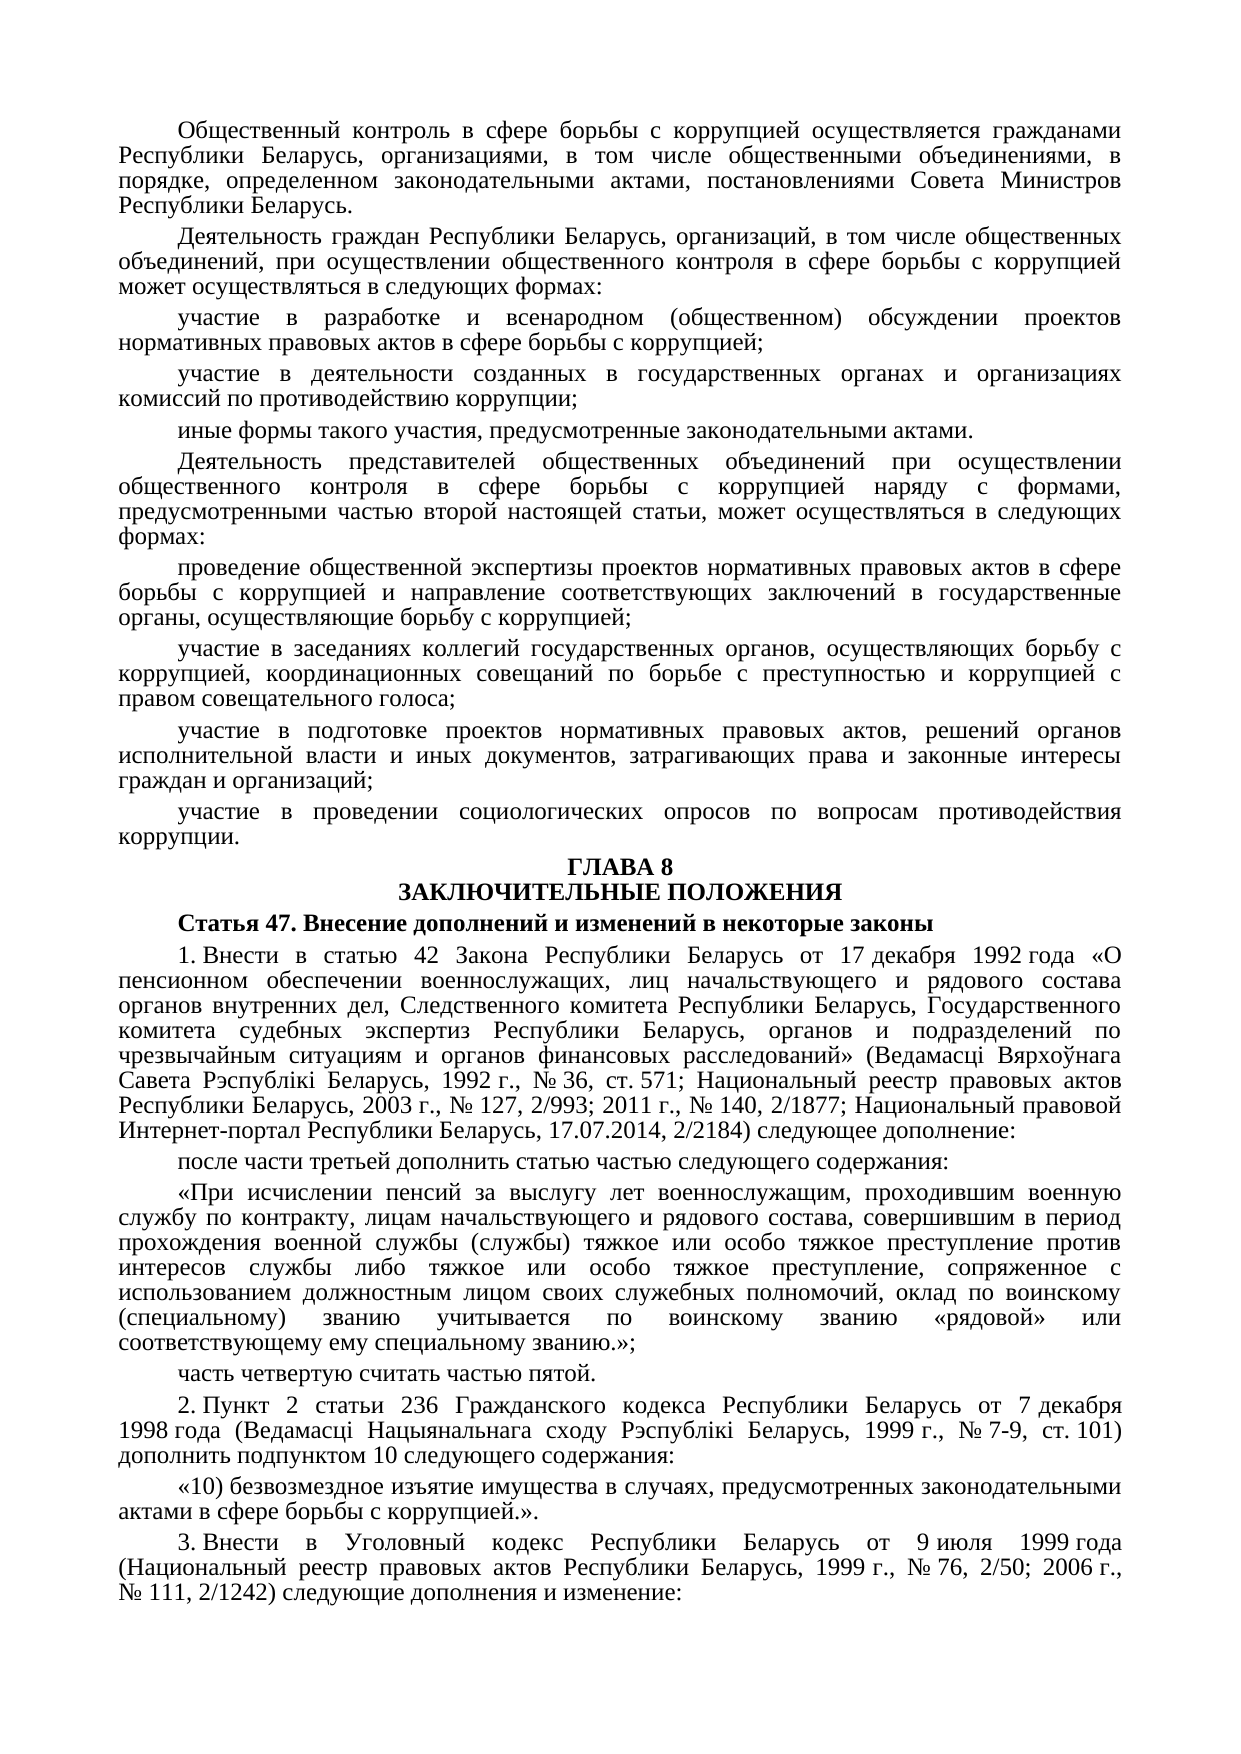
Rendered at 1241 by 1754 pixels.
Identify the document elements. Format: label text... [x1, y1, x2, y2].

text после части третьей дополнить статью частью следующего содержания: [118, 1149, 1122, 1174]
text часть четвертую считать частью пятой. [118, 1362, 1122, 1387]
text Деятельность граждан Республики Беларусь, организаций, в том числе общественных объединений, при осуществлении общественного контроля в сфере борьбы с коррупцией может осуществляться в следующих формах: [118, 224, 1122, 299]
text участие в заседаниях коллегий государственных органов, осуществляющих борьбу с коррупцией, координационных совещаний по борьбе с преступностью и коррупцией с правом совещательного голоса; [118, 637, 1122, 712]
text участие в деятельности созданных в государственных органах и организациях комиссий по противодействию коррупции; [118, 362, 1122, 412]
text 1. Внести в статью 42 Закона Республики Беларусь от 17 декабря 1992 года «О пенсионном обеспечении военнослужащих, лиц начальствующего и рядового состава органов внутренних дел, Следственного комитета Республики Беларусь, Государственного комитета судебных экспертиз Республики Беларусь, органов и подразделений по чрезвычайным ситуациям и органов финансовых расследований» (Ведамасцi Вярхоўнага Савета Рэспублiкi Беларусь, 1992 г., № 36, ст. 571; Национальный реестр правовых актов Республики Беларусь, 2003 г., № 127, 2/993; 2011 г., № 140, 2/1877; Национальный правовой Интернет-портал Республики Беларусь, 17.07.2014, 2/2184) следующее дополнение: [118, 943, 1122, 1143]
text участие в проведении социологических опросов по вопросам противодействия коррупции. [118, 799, 1122, 849]
text «При исчислении пенсий за выслугу лет военнослужащим, проходившим военную службу по контракту, лицам начальствующего и рядового состава, совершившим в период прохождения военной службы (службы) тяжкое или особо тяжкое преступление против интересов службы либо тяжкое или особо тяжкое преступление, сопряженное с использованием должностным лицом своих служебных полномочий, оклад по воинскому (специальному) званию учитывается по воинскому званию «рядовой» или соответствующему ему специальному званию.»; [118, 1181, 1122, 1356]
text Общественный контроль в сфере борьбы с коррупцией осуществляется гражданами Республики Беларусь, организациями, в том числе общественными объединениями, в порядке, определенном законодательными актами, постановлениями Совета Министров Республики Беларусь. [118, 118, 1122, 218]
text 2. Пункт 2 статьи 236 Гражданского кодекса Республики Беларусь от 7 декабря 1998 года (Ведамасцi Нацыянальнага сходу Рэспублiкi Беларусь, 1999 г., № 7-9, ст. 101) дополнить подпунктом 10 следующего содержания: [118, 1393, 1122, 1468]
text участие в разработке и всенародном (общественном) обсуждении проектов нормативных правовых актов в сфере борьбы с коррупцией; [118, 306, 1122, 356]
text ГЛАВА 8 ЗАКЛЮЧИТЕЛЬНЫЕ ПОЛОЖЕНИЯ [118, 856, 1122, 906]
text «10) безвозмездное изъятие имущества в случаях, предусмотренных законодательными актами в сфере борьбы с коррупцией.». [118, 1474, 1122, 1524]
text 3. Внести в Уголовный кодекс Республики Беларусь от 9 июля 1999 года (Национальный реестр правовых актов Республики Беларусь, 1999 г., № 76, 2/50; 2006 г., № 111, 2/1242) следующие дополнения и изменение: [118, 1531, 1122, 1606]
text участие в подготовке проектов нормативных правовых актов, решений органов исполнительной власти и иных документов, затрагивающих права и законные интересы граждан и организаций; [118, 718, 1122, 793]
text иные формы такого участия, предусмотренные законодательными актами. [118, 418, 1122, 443]
text Статья 47. Внесение дополнений и изменений в некоторые законы [177, 912, 1122, 937]
text проведение общественной экспертизы проектов нормативных правовых актов в сфере борьбы с коррупцией и направление соответствующих заключений в государственные органы, осуществляющие борьбу с коррупцией; [118, 556, 1122, 631]
text Деятельность представителей общественных объединений при осуществлении общественного контроля в сфере борьбы с коррупцией наряду с формами, предусмотренными частью второй настоящей статьи, может осуществляться в следующих формах: [118, 449, 1122, 549]
